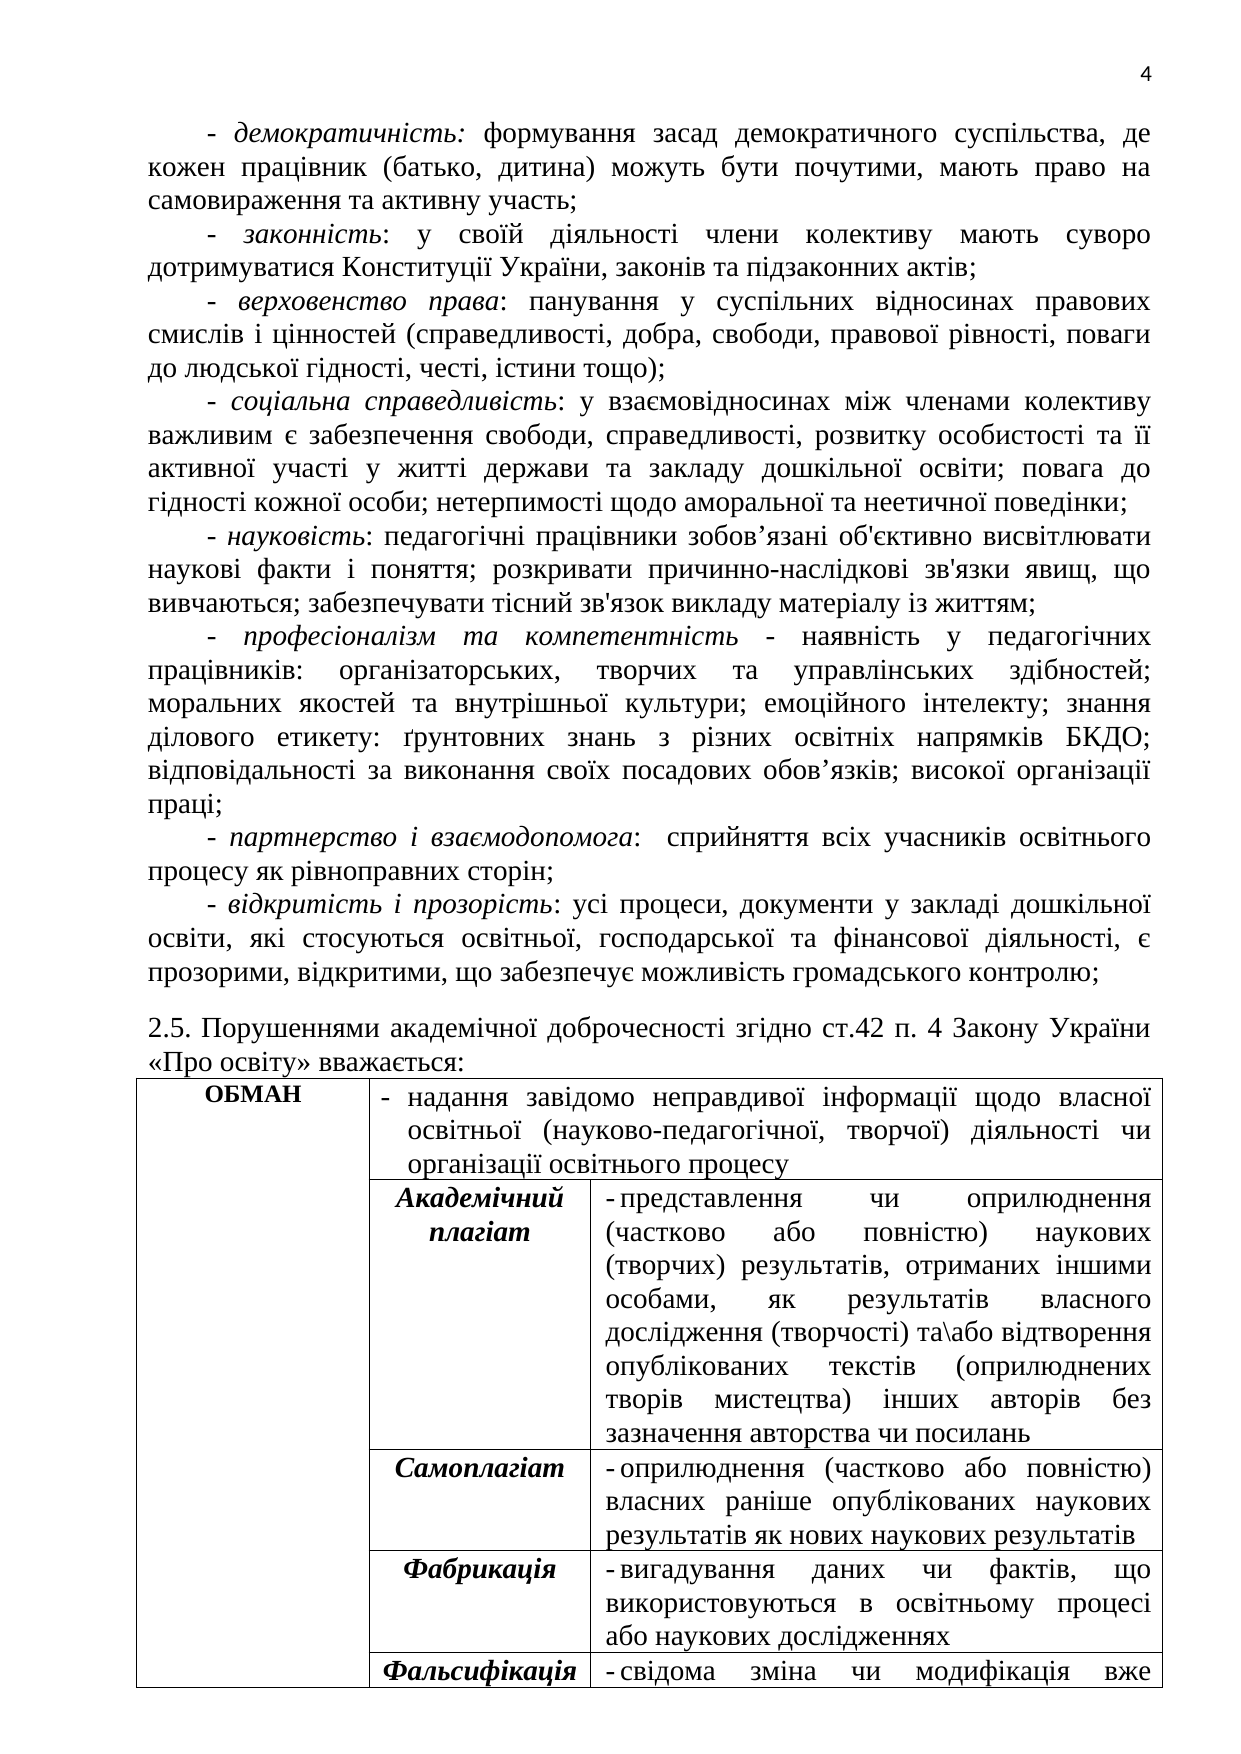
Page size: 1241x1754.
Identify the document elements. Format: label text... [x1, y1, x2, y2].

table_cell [591, 1653, 1162, 1687]
text - соціальна справедливість: у взаємовідносинах між членами колективу важливим є забезпечення свободи, справедливості, розвитку особистості та її активної участі у житті держави та закладу дошкільної освіти; повага до гідності кожної особи; нетерпимості щодо аморальної та неетичної поведінки; [148, 383, 1152, 518]
table_header надання завідомо неправдивої інформації щодо власної освітньої (науково-педагогічної, творчої) діяльності чи організації освітнього процесу [370, 1079, 1162, 1179]
text 2.5. Порушеннями академічної доброчесності згідно ст.42 п. 4 Закону України «Про освіту» вважається: [148, 1011, 1152, 1078]
table_header ОБМАН [137, 1079, 369, 1687]
text - законність: у своїй діяльності члени колективу мають суворо дотримуватися Конституції України, законів та підзаконних актів; [148, 216, 1152, 283]
table_cell представлення чи оприлюднення (частково або повністю) наукових (творчих) результатів, отриманих іншими особами, як результатів власного дослідження (творчості) та\або відтворення опублікованих текстів (оприлюднених творів мистецтва) інших авторів без зазначення авторства чи посилань [591, 1180, 1162, 1449]
table_cell вигадування даних чи фактів, що використовуються в освітньому процесі або наукових дослідженнях [591, 1551, 1162, 1652]
table_cell оприлюднення (частково або повністю) власних раніше опублікованих наукових результатів як нових наукових результатів [591, 1450, 1162, 1550]
text - професіоналізм та компетентність - наявність у педагогічних працівників: організаторських, творчих та управлінських здібностей; моральних якостей та внутрішньої культури; емоційного інтелекту; знання ділового етикету: ґрунтовних знань з різних освітніх напрямків БКДО; відповідальності за виконання своїх посадових обов’язків; високої організації праці; [148, 618, 1152, 819]
table_cell Самоплагіат [370, 1450, 590, 1550]
text - відкритість і прозорість: усі процеси, документи у закладі дошкільної освіти, які стосуються освітньої, господарської та фінансової діяльності, є прозорими, відкритими, що забезпечує можливість громадського контролю; [148, 887, 1152, 987]
text - демократичність: формування засад демократичного суспільства, де кожен працівник (батько, дитина) можуть бути почутими, мають право на самовираження та активну участь; [148, 115, 1152, 216]
table_cell Фабрикація [370, 1551, 590, 1652]
text - верховенство права: панування у суспільних відносинах правових смислів і цінностей (справедливості, добра, свободи, правової рівності, поваги до людської гідності, честі, істини тощо); [148, 283, 1152, 383]
text - науковість: педагогічні працівники зобов’язані об'єктивно висвітлювати наукові факти і поняття; розкривати причинно-наслідкові зв'язки явищ, що вивчаються; забезпечувати тісний зв'язок викладу матеріалу із життям; [148, 518, 1152, 618]
table_cell Фальсифікація [370, 1653, 590, 1687]
table_cell Академічний плагіат [370, 1180, 590, 1449]
text - партнерство і взаємодопомога: сприйняття всіх учасників освітнього процесу як рівноправних сторін; [148, 819, 1152, 887]
